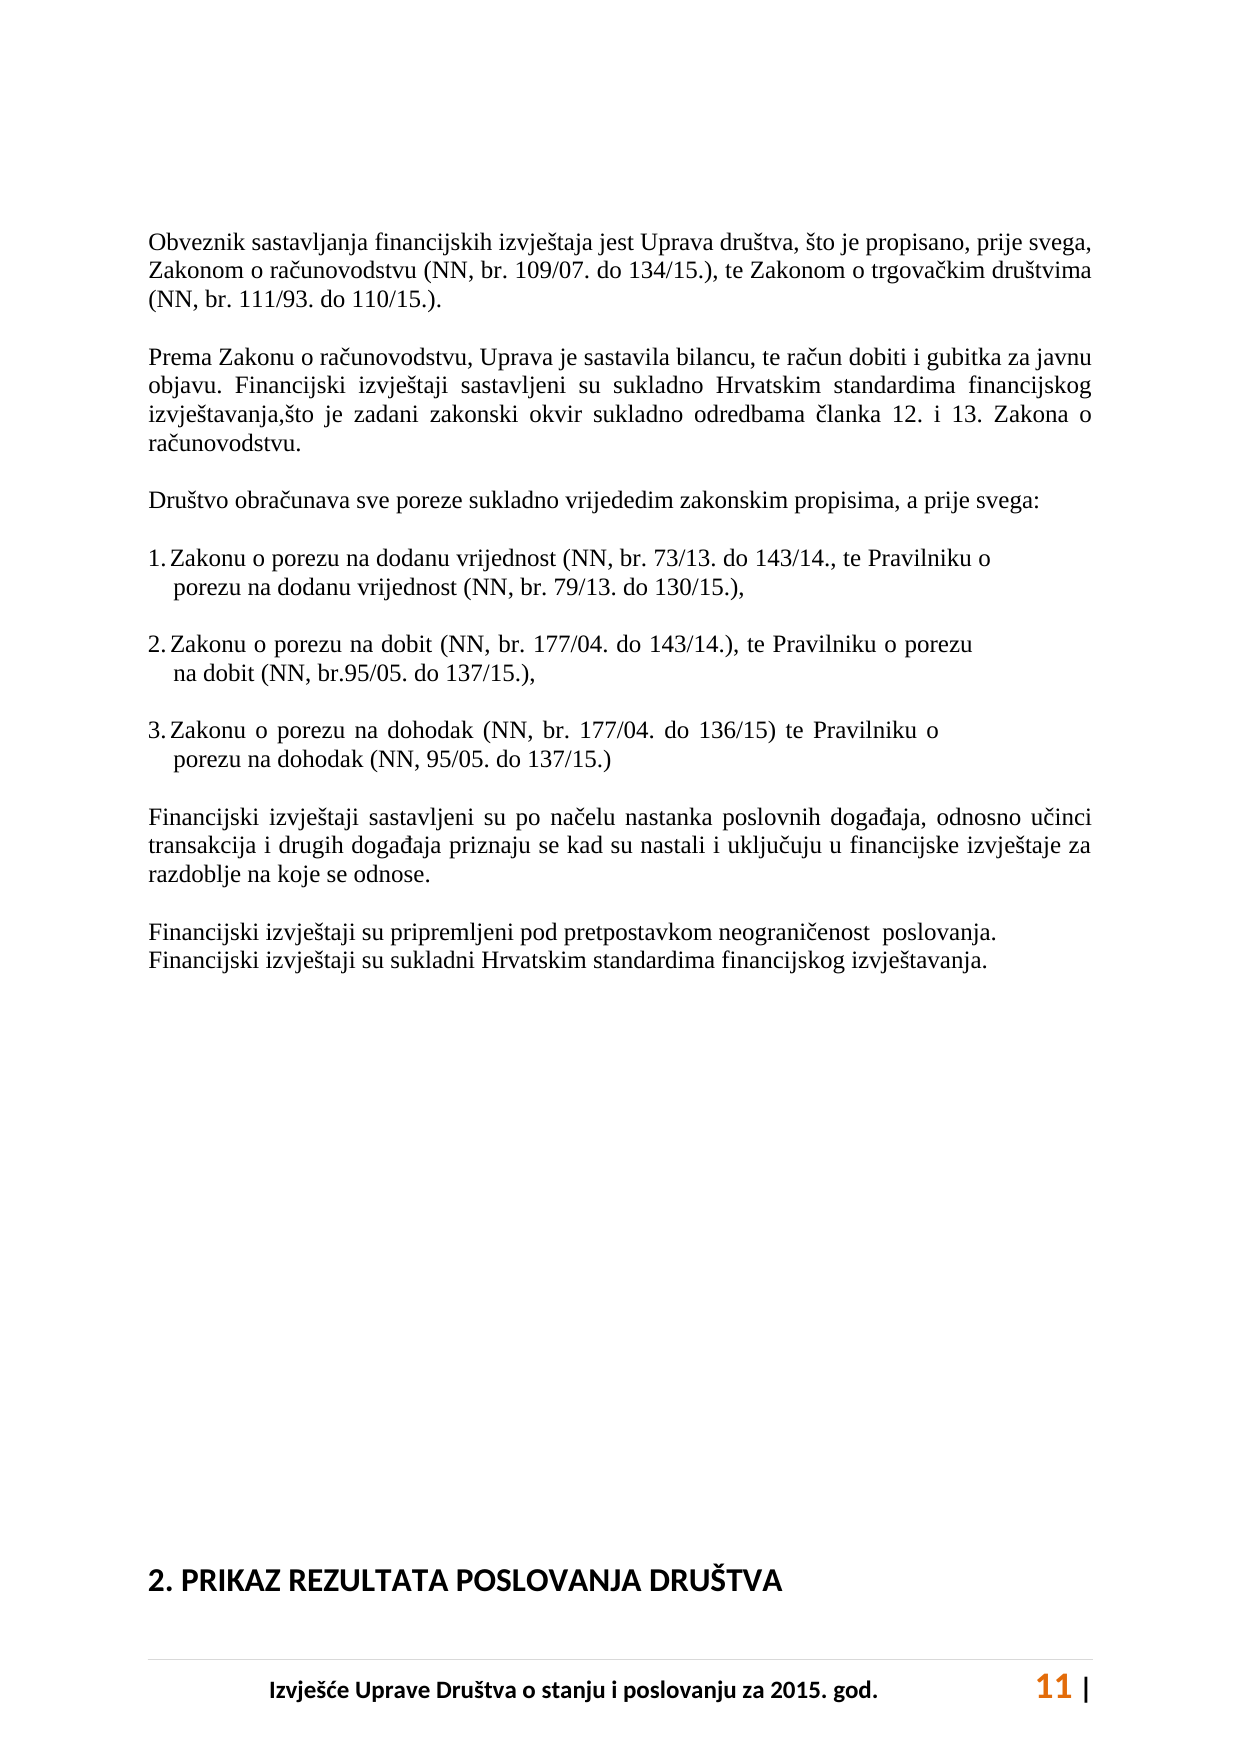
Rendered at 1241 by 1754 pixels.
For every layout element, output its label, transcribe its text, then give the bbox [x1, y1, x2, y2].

list Zakonu o porezu na dodanu vrijednost (NN, br. 73/13. do 143/14., te Pravilniku o porezu na dodanu vrijednost (NN, br. 79/13. do 130/15.), [148, 543, 993, 601]
text Financijski izvještaji sastavljeni su po načelu nastanka poslovnih događaja, odnosno učinci transakcija i drugih događaja priznaju se kad su nastali i uključuju u financijske izvještaje za razdoblje na koje se odnose. [148, 802, 1093, 888]
list Zakonu o porezu na dohodak (NN, br. 177/04. do 136/15) te Pravilniku o porezu na dohodak (NN, 95/05. do 137/15.) [148, 716, 941, 773]
text Prema Zakonu o računovodstvu, Uprava je sastavila bilancu, te račun dobiti i gubitka za javnu objavu. Financijski izvještaji sastavljeni su sukladno Hrvatskim standardima financijskog izvještavanja,što je zadani zakonski okvir sukladno odredbama članka 12. i 13. Zakona o računovodstvu. [148, 342, 1093, 457]
text Društvo obračunava sve poreze sukladno vrijededim zakonskim propisima, a prije svega: [148, 486, 1093, 514]
text Financijski izvještaji su sukladni Hrvatskim standardima financijskog izvještavanja. [148, 946, 1093, 974]
text Financijski izvještaji su pripremljeni pod pretpostavkom neograničenost poslovanja. [148, 917, 1093, 946]
text Obveznik sastavljanja financijskih izvještaja jest Uprava društva, što je propisano, prije svega, Zakonom o računovodstvu (NN, br. 109/07. do 134/15.), te Zakonom o trgovačkim društvima (NN, br. 111/93. do 110/15.). [148, 227, 1093, 313]
text 2. PRIKAZ REZULTATA POSLOVANJA DRUŠTVA [148, 1559, 1093, 1599]
list Zakonu o porezu na dobit (NN, br. 177/04. do 143/14.), te Pravilniku o porezu na dobit (NN, br.95/05. do 137/15.), [148, 629, 974, 687]
